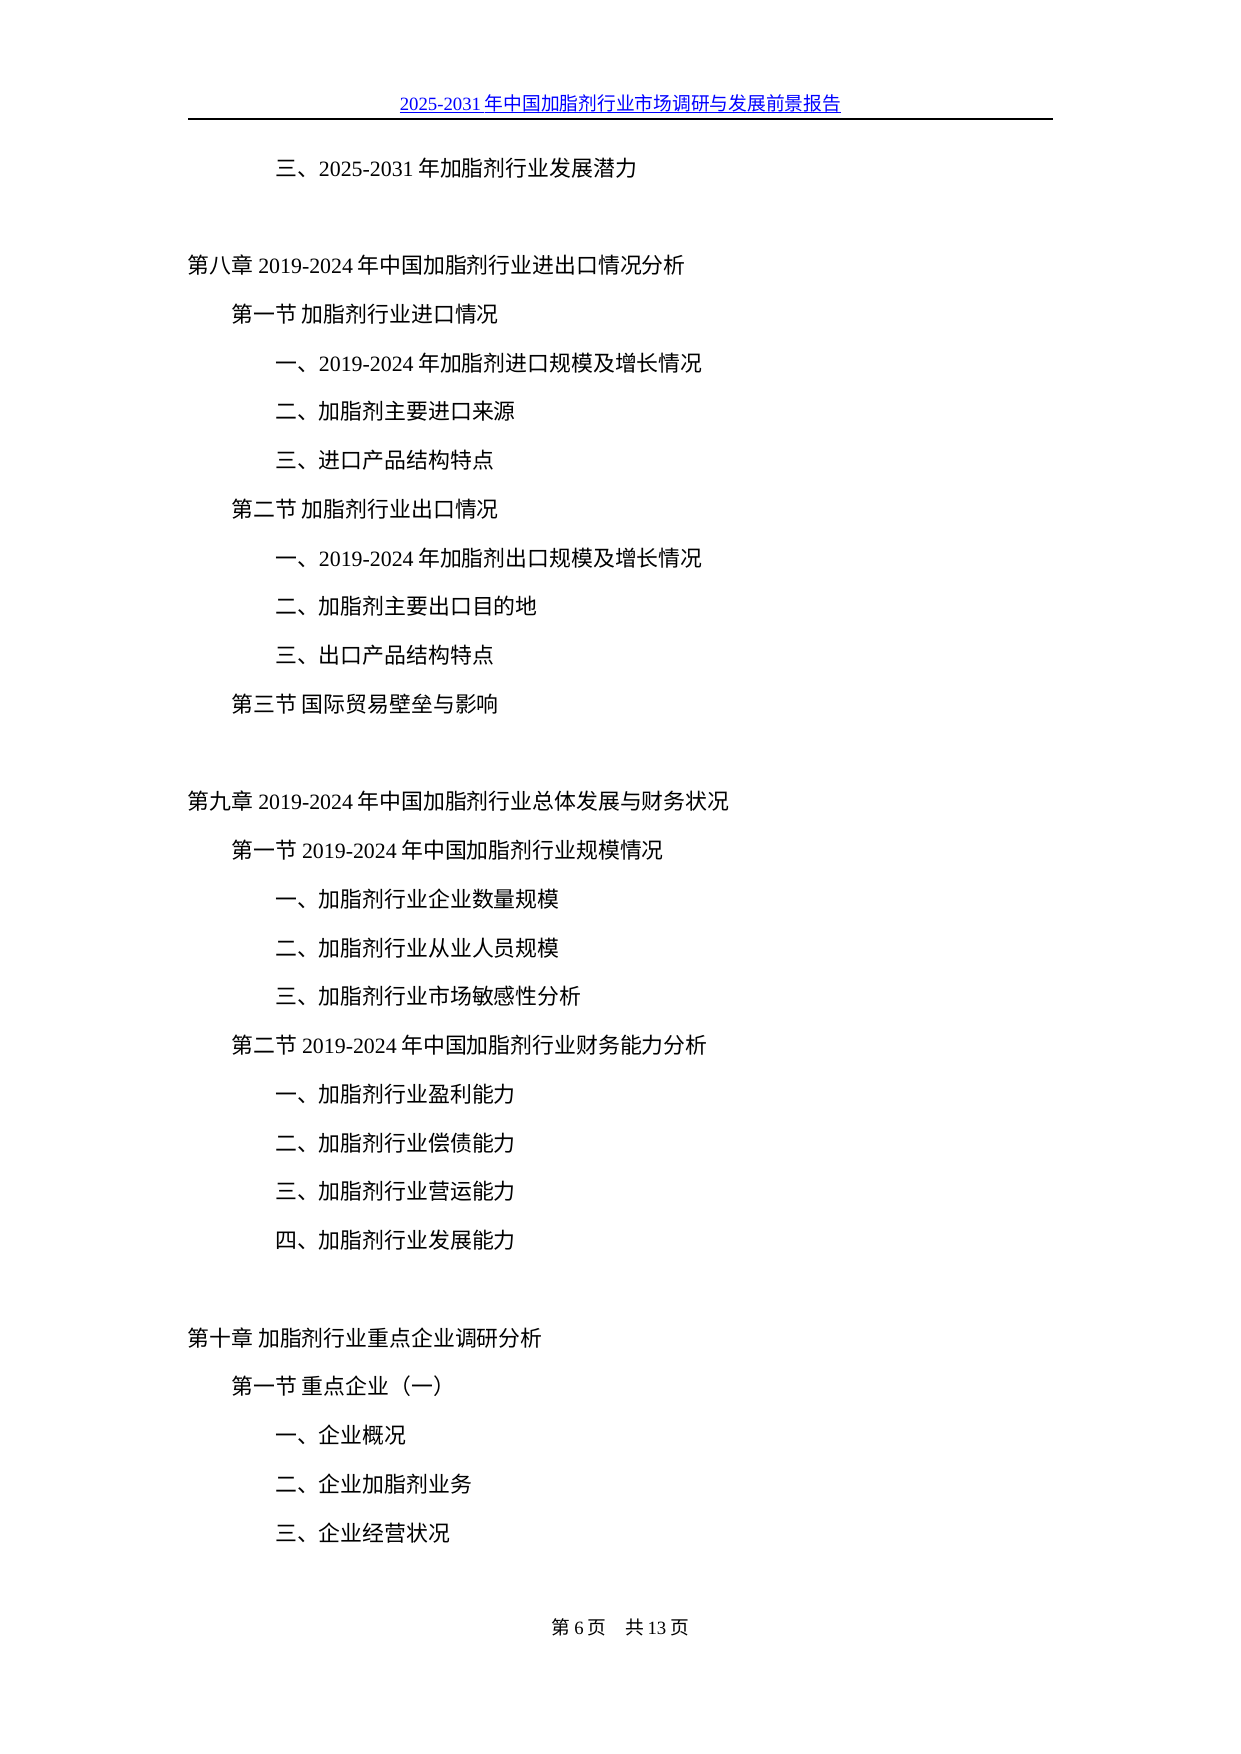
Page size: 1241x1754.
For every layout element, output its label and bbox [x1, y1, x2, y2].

text [187, 150, 1053, 1548]
